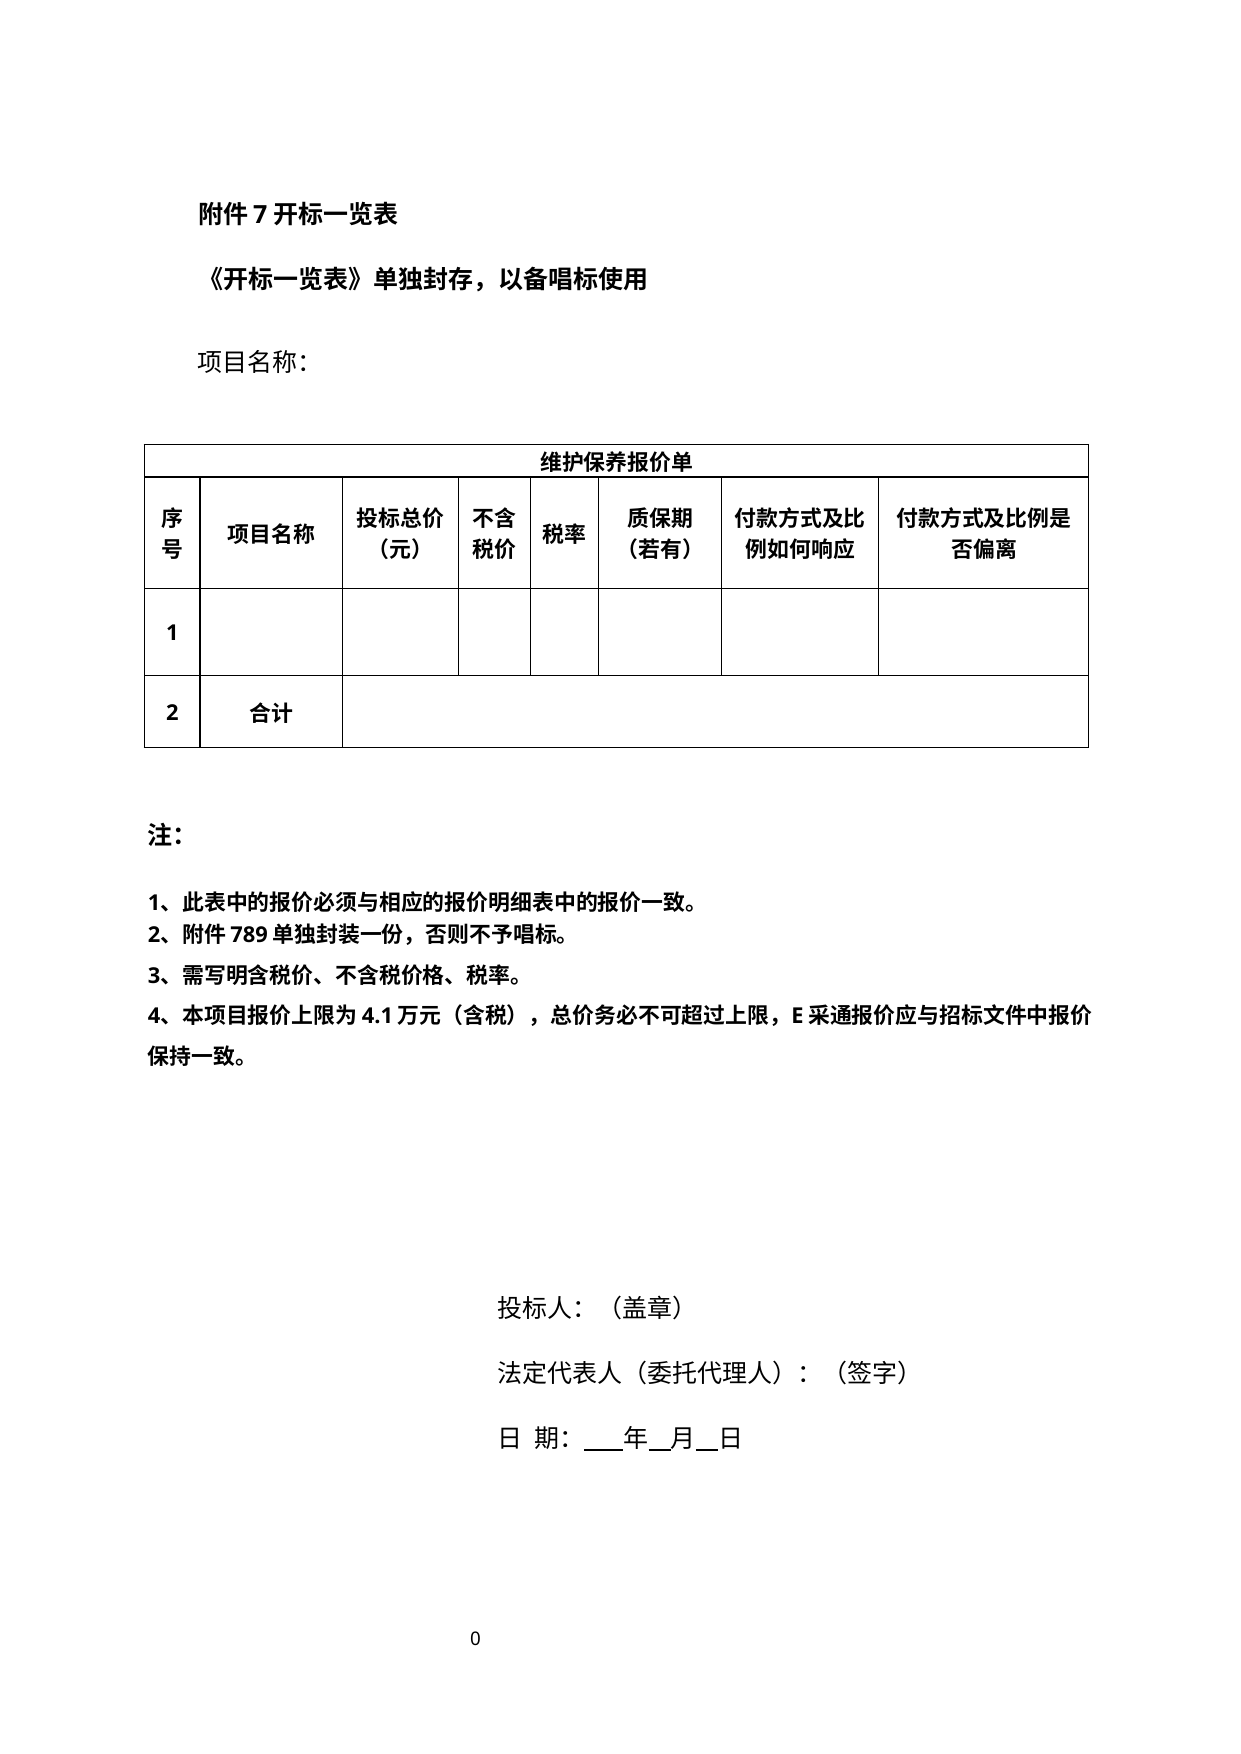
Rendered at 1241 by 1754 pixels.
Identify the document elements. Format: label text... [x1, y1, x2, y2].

text 法定代表人（委托代理人）：（签字） [148, 1339, 1092, 1404]
table_cell 税率 [531, 478, 598, 587]
table_cell [599, 589, 721, 675]
table_cell [459, 589, 530, 675]
table_cell 不含税价 [459, 478, 530, 587]
text 1、此表中的报价必须与相应的报价明细表中的报价一致。 [148, 884, 1092, 917]
table_cell 1 [145, 589, 199, 675]
table_cell 合计 [201, 676, 342, 747]
table_cell [201, 589, 342, 675]
text 3、需写明含税价、不含税价格、税率。 [148, 957, 1092, 990]
table_cell [531, 589, 598, 675]
table_cell [343, 676, 1088, 747]
table_cell 付款方式及比例如何响应 [722, 478, 878, 587]
text 投标人：（盖章） [148, 1274, 1092, 1339]
table_header 维护保养报价单 [145, 445, 1088, 476]
text 日 期： 年 月 日 [148, 1404, 1092, 1469]
table_cell 2 [145, 676, 199, 747]
table_cell [879, 589, 1088, 675]
table_cell [722, 589, 878, 675]
table_cell 项目名称 [201, 478, 342, 587]
table_cell 投标总价 （元） [343, 478, 458, 587]
table_cell 序号 [145, 478, 199, 587]
text 注： [148, 411, 1092, 866]
table_cell 质保期 （若有） [599, 478, 721, 587]
text 项目名称： [148, 328, 1092, 393]
table_cell [343, 589, 458, 675]
table_cell 付款方式及比例是否偏离 [879, 478, 1088, 587]
text 2、附件789单独封装一份，否则不予唱标。 [148, 917, 1092, 949]
text 4、本项目报价上限为4.1万元（含税），总价务必不可超过上限，E采通报价应与招标文件中报价保持一致。 [148, 998, 1092, 1071]
text 附件7 开标一览表 [148, 180, 1092, 245]
text 《开标一览表》单独封存，以备唱标使用 [148, 245, 1092, 310]
